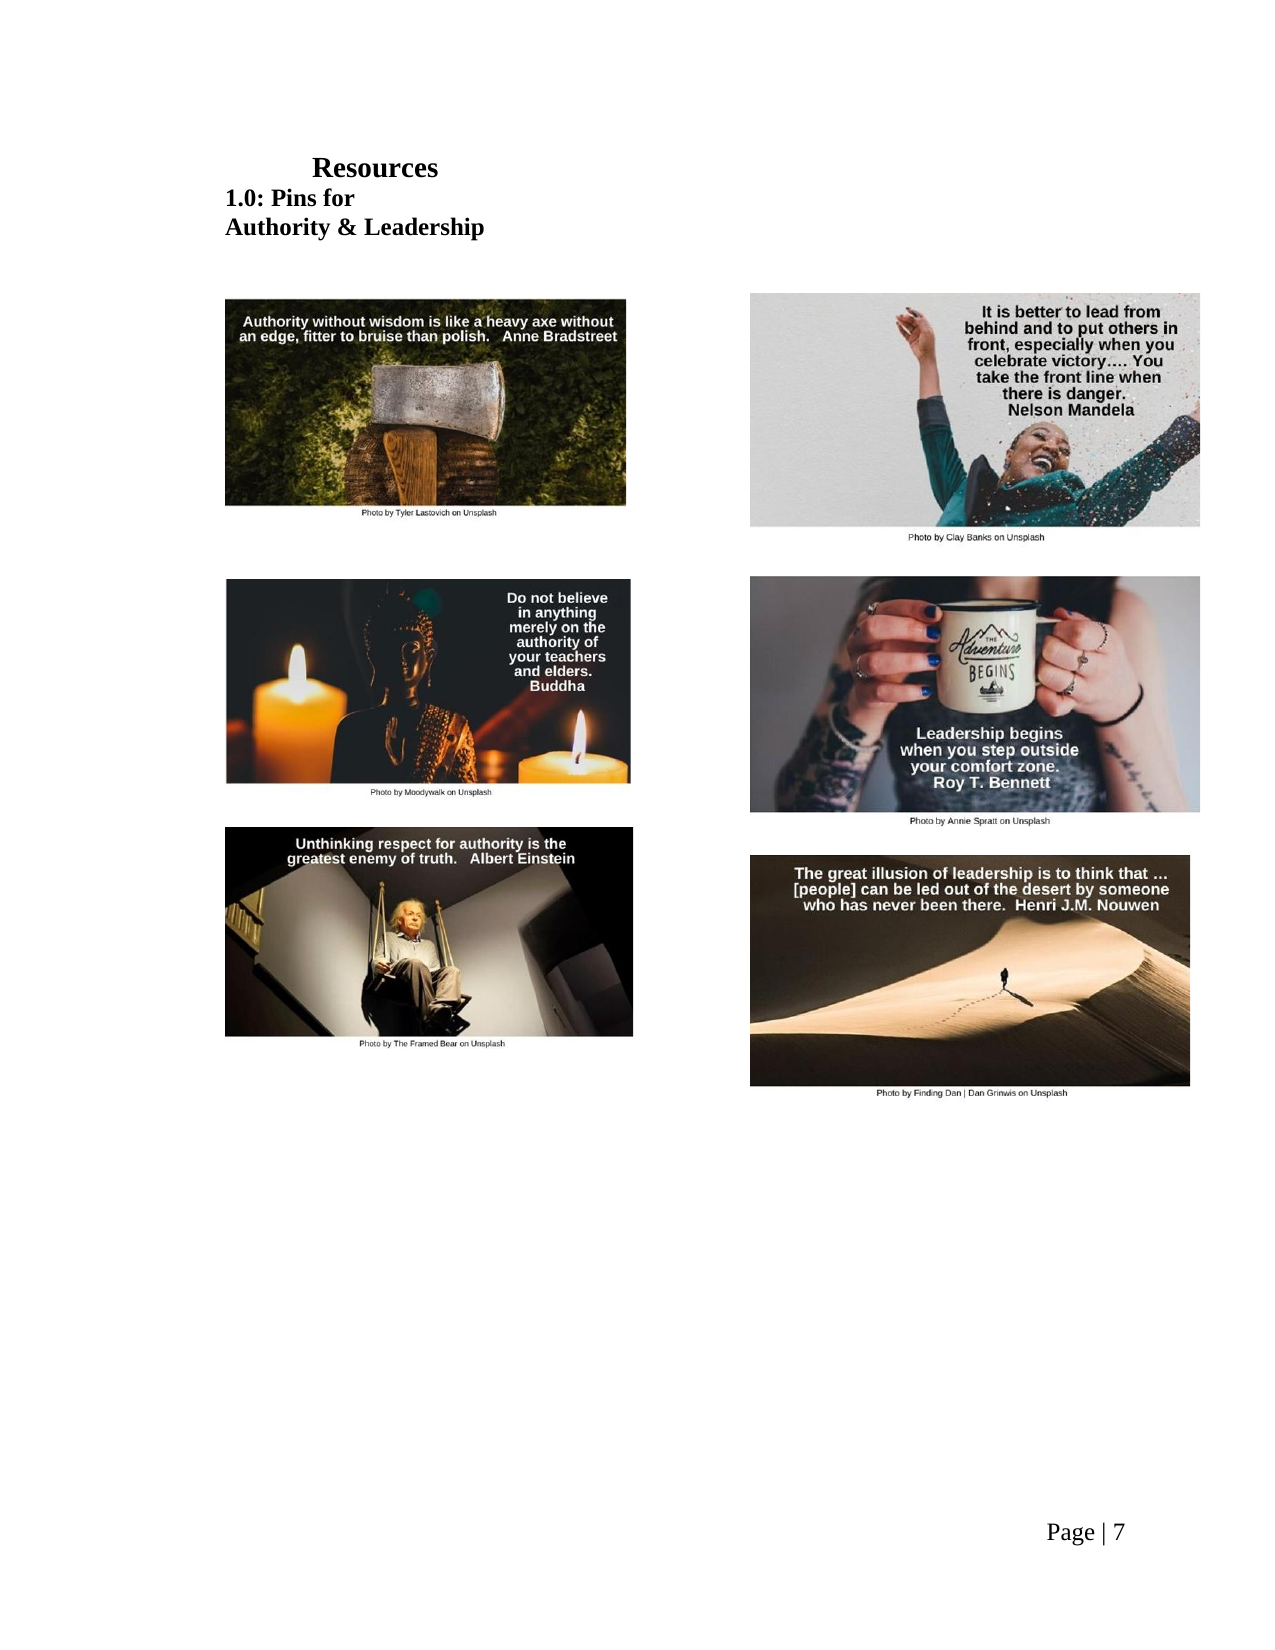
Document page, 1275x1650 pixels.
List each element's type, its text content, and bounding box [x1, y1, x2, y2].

text 1.0: Pins for [225, 183, 600, 212]
picture [750, 576, 1200, 827]
picture [750, 293, 1200, 548]
picture [225, 827, 634, 1049]
picture [750, 855, 1191, 1102]
text Resources [150, 150, 600, 183]
picture [225, 298, 627, 523]
text Authority & Leadership [225, 212, 600, 241]
picture [225, 579, 631, 799]
